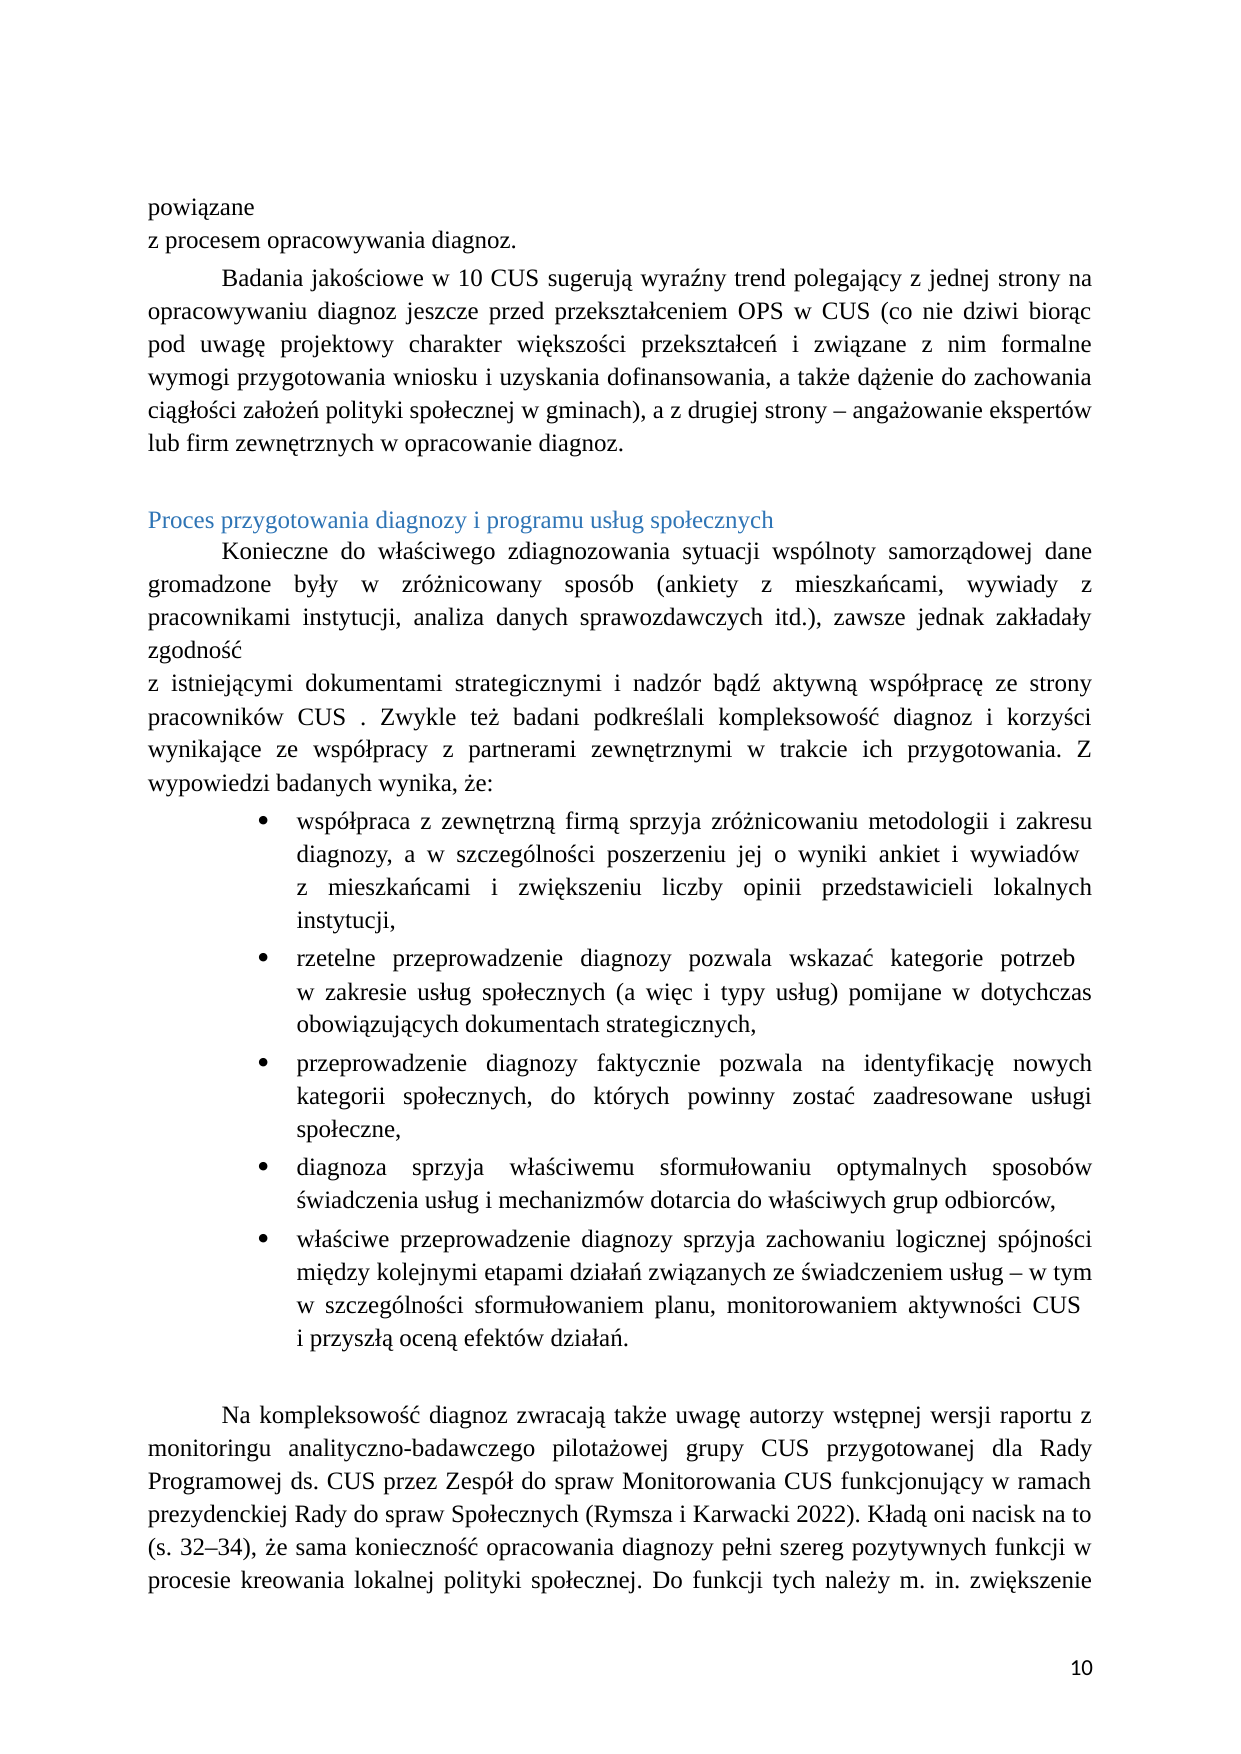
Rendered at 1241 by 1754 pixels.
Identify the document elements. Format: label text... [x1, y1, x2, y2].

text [148, 192, 1093, 254]
subtitle Proces przygotowania diagnozy i programu usług społecznych [148, 505, 1093, 534]
list właściwe przeprowadzenie diagnozy sprzyja zachowaniu logicznej spójności między kolejnymi etapami działań związanych ze świadczeniem usług – w tym w szczególności sformułowaniem planu, monitorowaniem aktywności CUS i przyszłą oceną efektów działań. [259, 1224, 1093, 1352]
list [148, 1400, 1093, 1594]
text Konieczne do właściwego zdiagnozowania sytuacji wspólnoty samorządowej dane gromadzone były w zróżnicowany sposób (ankiety z mieszkańcami, wywiady z pracownikami instytucji, analiza danych sprawozdawczych itd.), zawsze jednak zakładały zgodność z istniejącymi dokumentami strategicznymi i nadzór bądź aktywną współpracę ze strony pracowników CUS . Zwykle też badani podkreślali kompleksowość diagnoz i korzyści wynikające ze współpracy z partnerami zewnętrznymi w trakcie ich przygotowania. Z wypowiedzi badanych wynika, że: [148, 536, 1093, 796]
list diagnoza sprzyja właściwemu sformułowaniu optymalnych sposobów świadczenia usług i mechanizmów dotarcia do właściwych grup odbiorców, [259, 1152, 1093, 1214]
list przeprowadzenie diagnozy faktycznie pozwala na identyfikację nowych kategorii społecznych, do których powinny zostać zaadresowane usługi społeczne, [259, 1048, 1093, 1143]
list współpraca z zewnętrzną firmą sprzyja zróżnicowaniu metodologii i zakresu diagnozy, a w szczególności poszerzeniu jej o wyniki ankiet i wywiadów z mieszkańcami i zwiększeniu liczby opinii przedstawicieli lokalnych instytucji, [259, 806, 1093, 934]
text Badania jakościowe w 10 CUS sugerują wyraźny trend polegający z jednej strony na opracowywaniu diagnoz jeszcze przed przekształceniem OPS w CUS (co nie dziwi biorąc pod uwagę projektowy charakter większości przekształceń i związane z nim formalne wymogi przygotowania wniosku i uzyskania dofinansowania, a także dążenie do zachowania ciągłości założeń polityki społecznej w gminach), a z drugiej strony – angażowanie ekspertów lub firm zewnętrznych w opracowanie diagnoz. [148, 263, 1093, 457]
list rzetelne przeprowadzenie diagnozy pozwala wskazać kategorie potrzeb w zakresie usług społecznych (a więc i typy usług) pomijane w dotychczas obowiązujących dokumentach strategicznych, [259, 943, 1093, 1038]
